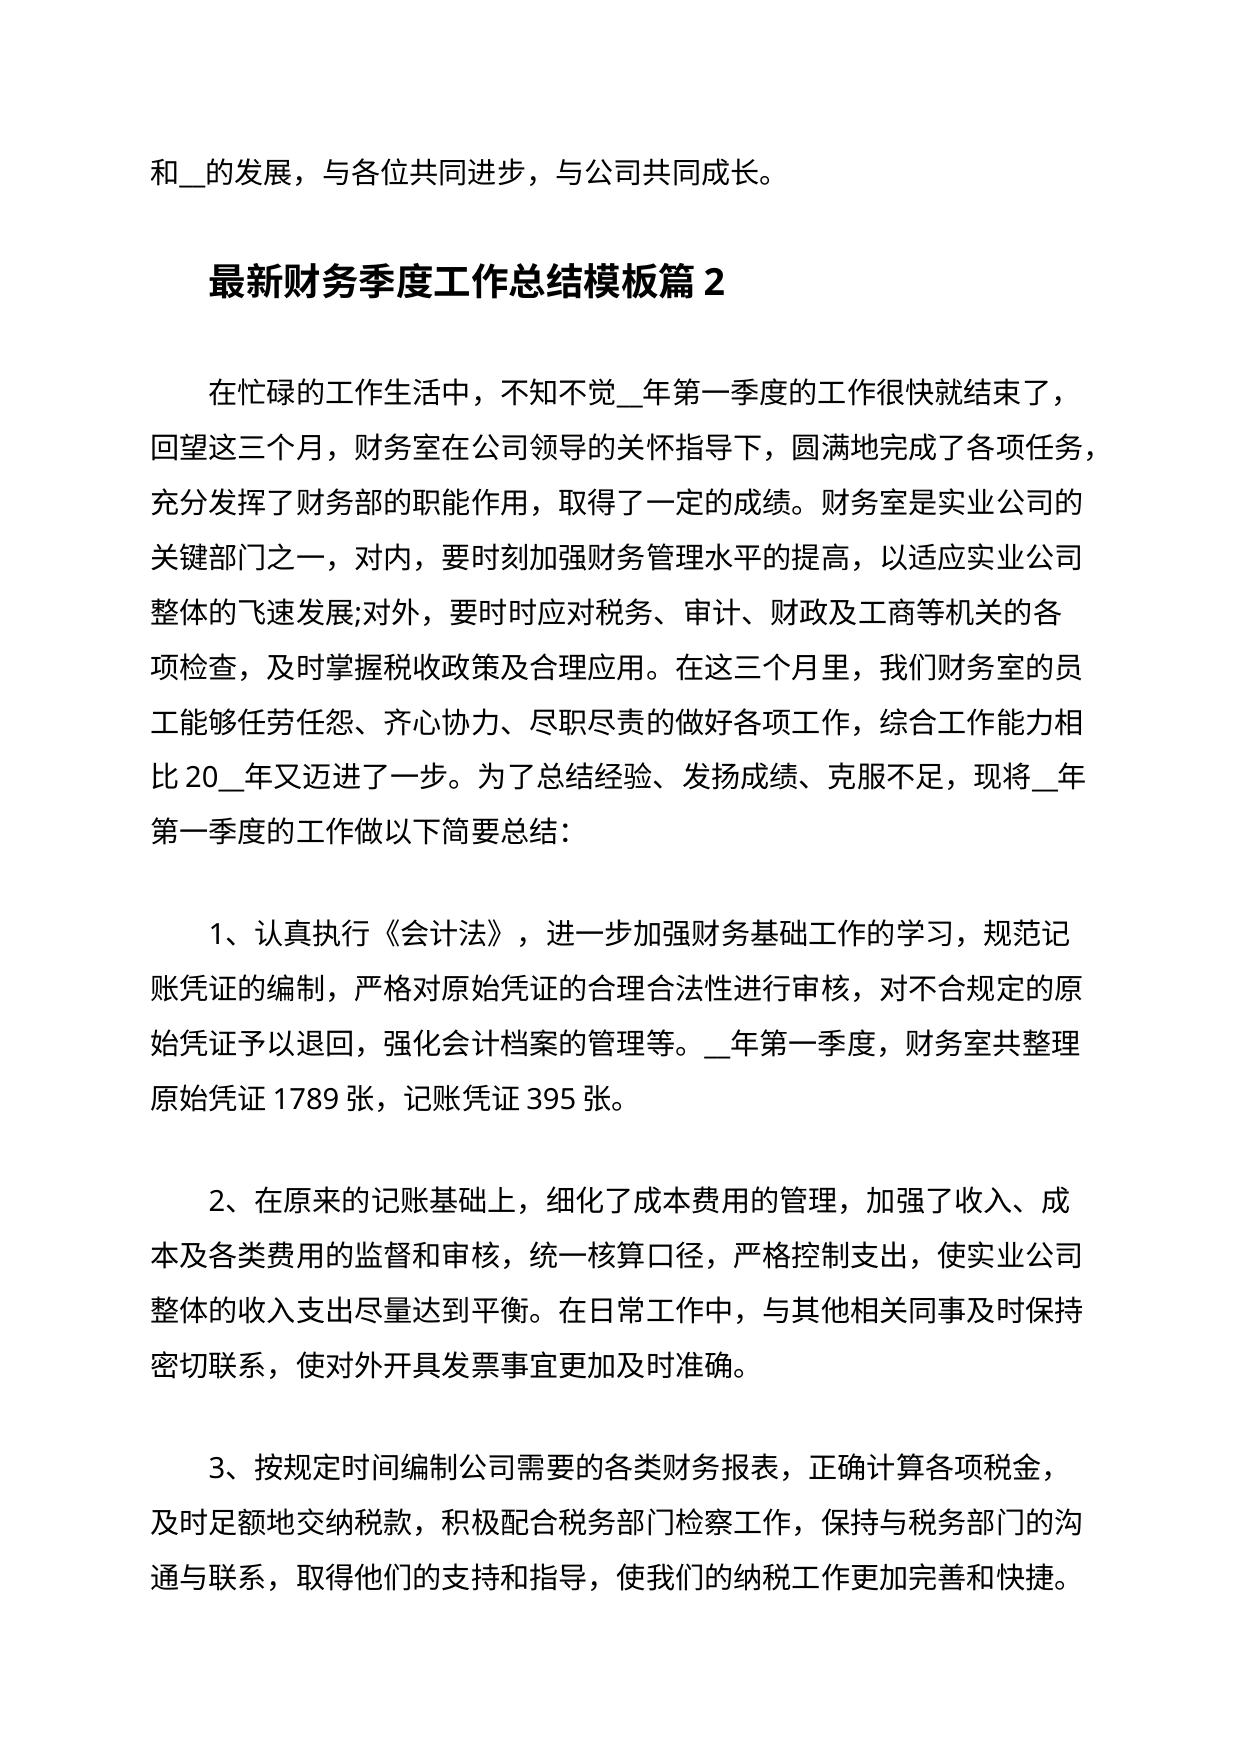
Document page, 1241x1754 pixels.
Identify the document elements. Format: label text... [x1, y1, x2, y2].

text 在忙碌的工作生活中，不知不觉__年第一季度的工作很快就结束了，回望这三个月，财务室在公司领导的关怀指导下，圆满地完成了各项任务，充分发挥了财务部的职能作用，取得了一定的成绩。财务室是实业公司的关键部门之一，对内，要时刻加强财务管理水平的提高，以适应实业公司整体的飞速发展;对外，要时时应对税务、审计、财政及工商等机关的各项检查，及时掌握税收政策及合理应用。在这三个月里，我们财务室的员工能够任劳任怨、齐心协力、尽职尽责的做好各项工作，综合工作能力相比20__年又迈进了一步。为了总结经验、发扬成绩、克服不足，现将__年第一季度的工作做以下简要总结： [150, 369, 1090, 851]
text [150, 150, 1090, 192]
text 最新财务季度工作总结模板篇2 [150, 252, 1090, 306]
text 2、在原来的记账基础上，细化了成本费用的管理，加强了收入、成本及各类费用的监督和审核，统一核算口径，严格控制支出，使实业公司整体的收入支出尽量达到平衡。在日常工作中，与其他相关同事及时保持密切联系，使对外开具发票事宜更加及时准确。 [150, 1178, 1090, 1385]
text 1、认真执行《会计法》，进一步加强财务基础工作的学习，规范记账凭证的编制，严格对原始凭证的合理合法性进行审核，对不合规定的原始凭证予以退回，强化会计档案的管理等。__年第一季度，财务室共整理原始凭证1789张，记账凭证395张。 [150, 911, 1090, 1118]
text 3、按规定时间编制公司需要的各类财务报表，正确计算各项税金，及时足额地交纳税款，积极配合税务部门检察工作，保持与税务部门的沟通与联系，取得他们的支持和指导，使我们的纳税工作更加完善和快捷。 [150, 1444, 1090, 1596]
